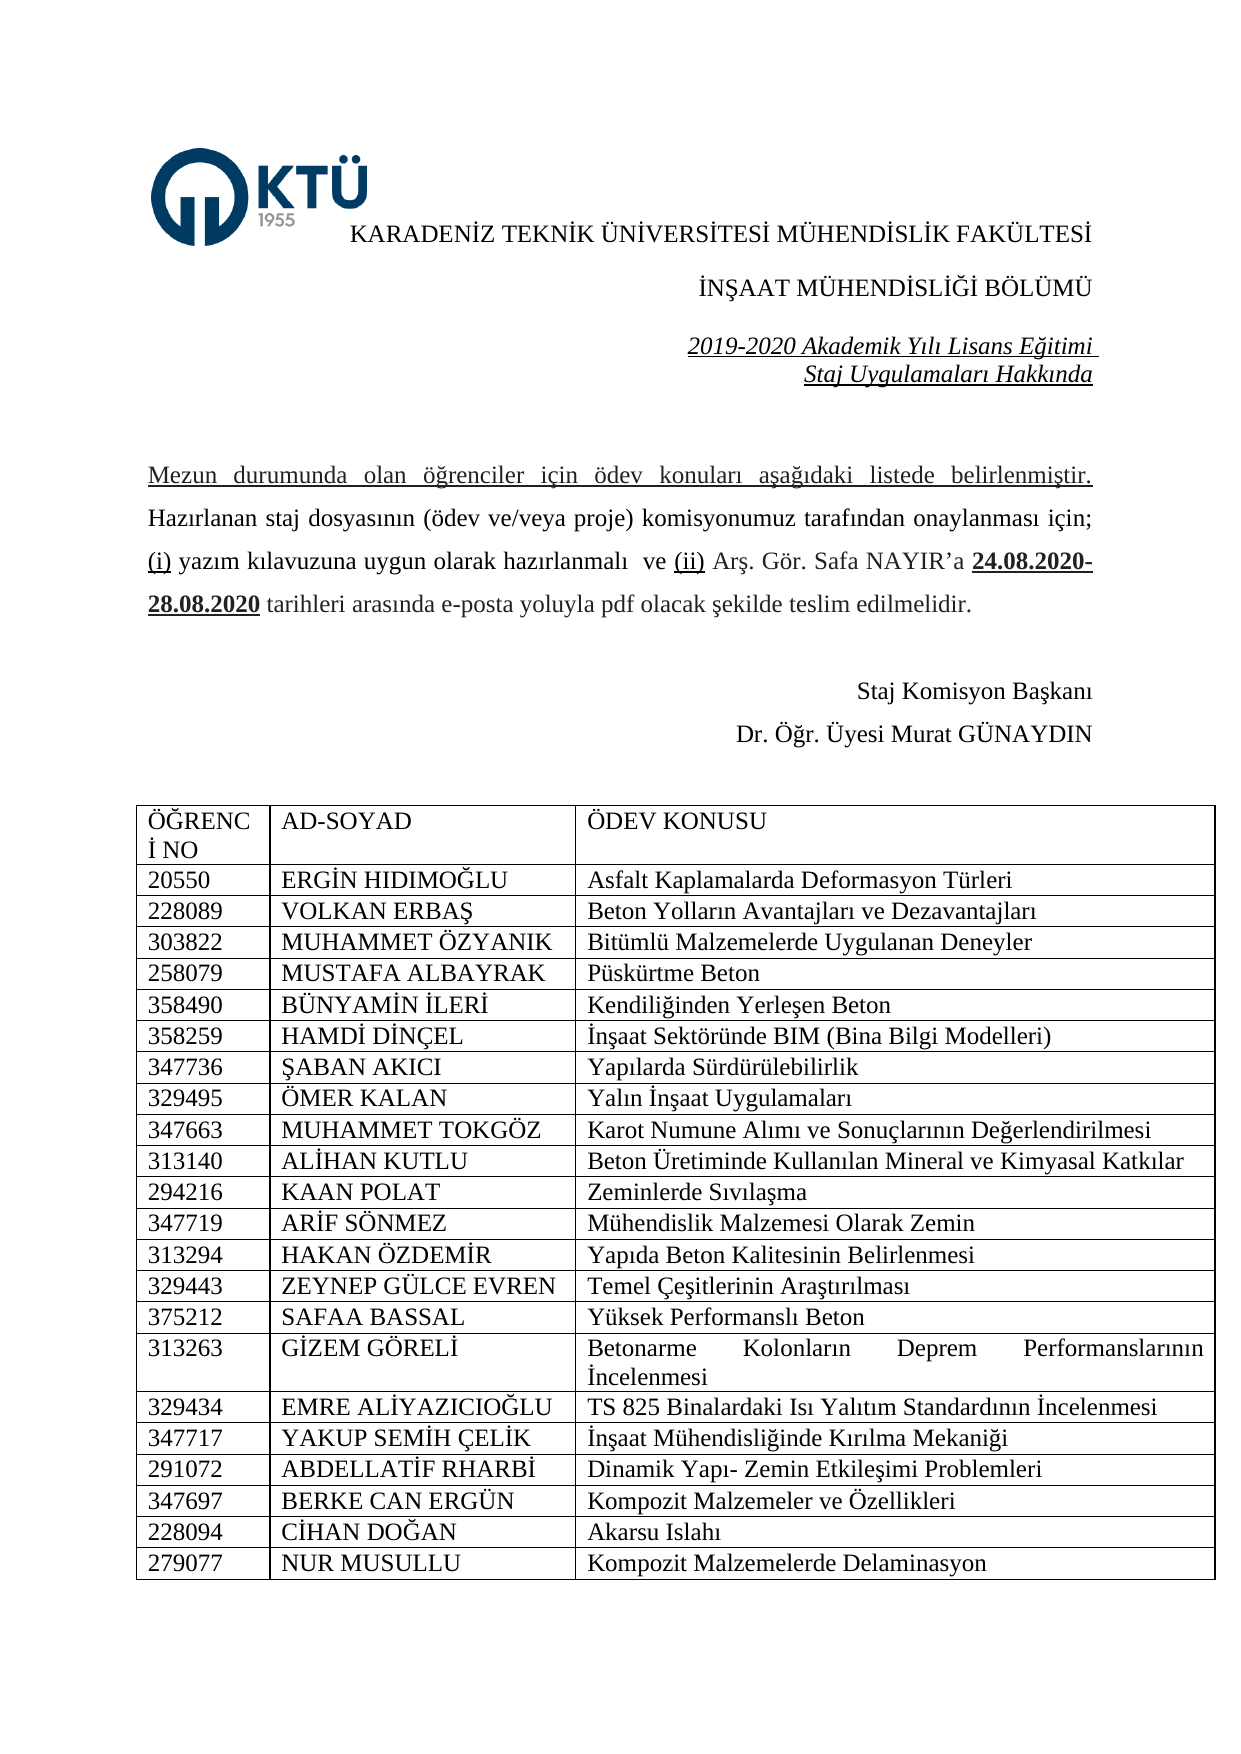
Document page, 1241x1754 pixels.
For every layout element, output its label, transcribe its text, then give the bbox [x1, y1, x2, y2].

table_cell 279077 [137, 1548, 269, 1578]
table_cell 303822 [137, 927, 269, 957]
table_cell ALİHAN KUTLU [271, 1146, 575, 1176]
table_cell Beton Üretiminde Kullanılan Mineral ve Kimyasal Katkılar [576, 1146, 1214, 1176]
table_cell 258079 [137, 959, 269, 989]
table_cell HAKAN ÖZDEMİR [271, 1240, 575, 1270]
text Staj Uygulamaları Hakkında [148, 359, 1093, 388]
table_cell TS 825 Binalardaki Isı Yalıtım Standardının İncelenmesi [576, 1392, 1214, 1422]
table_cell GİZEM GÖRELİ [271, 1334, 575, 1391]
table_cell ABDELLATİF RHARBİ [271, 1455, 575, 1485]
table_cell MUSTAFA ALBAYRAK [271, 959, 575, 989]
table_cell Betonarme Kolonların Deprem Performanslarının İncelenmesi [576, 1334, 1214, 1391]
table_cell Temel Çeşitlerinin Araştırılması [576, 1271, 1214, 1301]
table_cell KAAN POLAT [271, 1177, 575, 1207]
table_cell 329495 [137, 1084, 269, 1114]
table_cell ZEYNEP GÜLCE EVREN [271, 1271, 575, 1301]
table_cell 313294 [137, 1240, 269, 1270]
table_cell Yalın İnşaat Uygulamaları [576, 1084, 1214, 1114]
table_cell Dinamik Yapı- Zemin Etkileşimi Problemleri [576, 1455, 1214, 1485]
table_cell 291072 [137, 1455, 269, 1485]
table_cell HAMDİ DİNÇEL [271, 1021, 575, 1051]
table_cell Akarsu Islahı [576, 1517, 1214, 1547]
table_cell 347719 [137, 1209, 269, 1239]
table_cell Asfalt Kaplamalarda Deformasyon Türleri [576, 865, 1214, 895]
text Mezun durumunda olan öğrenciler için ödev konuları aşağıdaki listede belirlenmiştir. Hazırlanan staj dosyasının (ödev ve/veya proje) komisyonumuz tarafından onaylanması için; (i) yazım kılavuzuna uygun olarak hazırlanmalı ve (ii) Arş. Gör. Safa NAYIR’a 24.08.2020-28.08.2020 tarihleri arasında e-posta yoluyla pdf olacak şekilde teslim edilmelidir. [148, 460, 1093, 485]
table_cell BÜNYAMİN İLERİ [271, 990, 575, 1020]
table_cell 347663 [137, 1115, 269, 1145]
table_cell YAKUP SEMİH ÇELİK [271, 1423, 575, 1453]
table_cell Kompozit Malzemeler ve Özellikleri [576, 1486, 1214, 1516]
table_header ÖĞRENCİ NO [137, 806, 269, 864]
table_cell MUHAMMET TOKGÖZ [271, 1115, 575, 1145]
picture [151, 148, 367, 246]
table_cell Karot Numune Alımı ve Sonuçlarının Değerlendirilmesi [576, 1115, 1214, 1145]
table_cell Mühendislik Malzemesi Olarak Zemin [576, 1209, 1214, 1239]
table_cell 347697 [137, 1486, 269, 1516]
table_cell Bitümlü Malzemelerde Uygulanan Deneyler [576, 927, 1214, 957]
table_cell ÖMER KALAN [271, 1084, 575, 1114]
table_header ÖDEV KONUSU [576, 806, 1214, 864]
table_cell 313140 [137, 1146, 269, 1176]
table_cell 228094 [137, 1517, 269, 1547]
table_cell Yüksek Performanslı Beton [576, 1302, 1214, 1332]
table_cell ARİF SÖNMEZ [271, 1209, 575, 1239]
table_cell Kendiliğinden Yerleşen Beton [576, 990, 1214, 1020]
table_cell NUR MUSULLU [271, 1548, 575, 1578]
table_cell ERGİN HIDIMOĞLU [271, 865, 575, 895]
table_cell 358259 [137, 1021, 269, 1051]
text Mezun durumunda olan öğrenciler için ödev konuları aşağıdaki listede belirlenmiştir. Hazırlanan staj dosyasının (ödev ve/veya proje) komisyonumuz tarafından onaylanması için; (i) yazım kılavuzuna uygun olarak hazırlanmalı ve (ii) Arş. Gör. Safa NAYIR’a 24.08.2020-28.08.2020 tarihleri arasında e-posta yoluyla pdf olacak şekilde teslim edilmelidir. [148, 487, 1093, 618]
table_cell SAFAA BASSAL [271, 1302, 575, 1332]
table_cell Zeminlerde Sıvılaşma [576, 1177, 1214, 1207]
table_cell Beton Yolların Avantajları ve Dezavantajları [576, 896, 1214, 926]
table_cell Yapıda Beton Kalitesinin Belirlenmesi [576, 1240, 1214, 1270]
table_cell 329434 [137, 1392, 269, 1422]
table_cell Püskürtme Beton [576, 959, 1214, 989]
table_cell 347717 [137, 1423, 269, 1453]
table_cell BERKE CAN ERGÜN [271, 1486, 575, 1516]
table_cell 358490 [137, 990, 269, 1020]
text 2019-2020 Akademik Yılı Lisans Eğitimi [148, 331, 1093, 359]
table_cell MUHAMMET ÖZYANIK [271, 927, 575, 957]
table_cell 313263 [137, 1334, 269, 1391]
table_cell EMRE ALİYAZICIOĞLU [271, 1392, 575, 1422]
table_cell İnşaat Mühendisliğinde Kırılma Mekaniği [576, 1423, 1214, 1453]
table_cell 347736 [137, 1052, 269, 1082]
table_cell CİHAN DOĞAN [271, 1517, 575, 1547]
table_cell 375212 [137, 1302, 269, 1332]
table_cell İnşaat Sektöründe BIM (Bina Bilgi Modelleri) [576, 1021, 1214, 1051]
table_cell VOLKAN ERBAŞ [271, 896, 575, 926]
table_cell 228089 [137, 896, 269, 926]
table_cell 329443 [137, 1271, 269, 1301]
text KARADENİZ TEKNİK ÜNİVERSİTESİ MÜHENDİSLİK FAKÜLTESİ [148, 219, 1093, 248]
text Staj Komisyon Başkanı [148, 676, 1093, 704]
table_cell 20550 [137, 865, 269, 895]
table_cell 294216 [137, 1177, 269, 1207]
table_header AD-SOYAD [271, 806, 575, 864]
text Dr. Öğr. Üyesi Murat GÜNAYDIN [148, 719, 1093, 748]
text İNŞAAT MÜHENDİSLİĞİ BÖLÜMÜ [148, 273, 1093, 302]
table_cell Kompozit Malzemelerde Delaminasyon [576, 1548, 1214, 1578]
table_cell Yapılarda Sürdürülebilirlik [576, 1052, 1214, 1082]
table_cell ŞABAN AKICI [271, 1052, 575, 1082]
